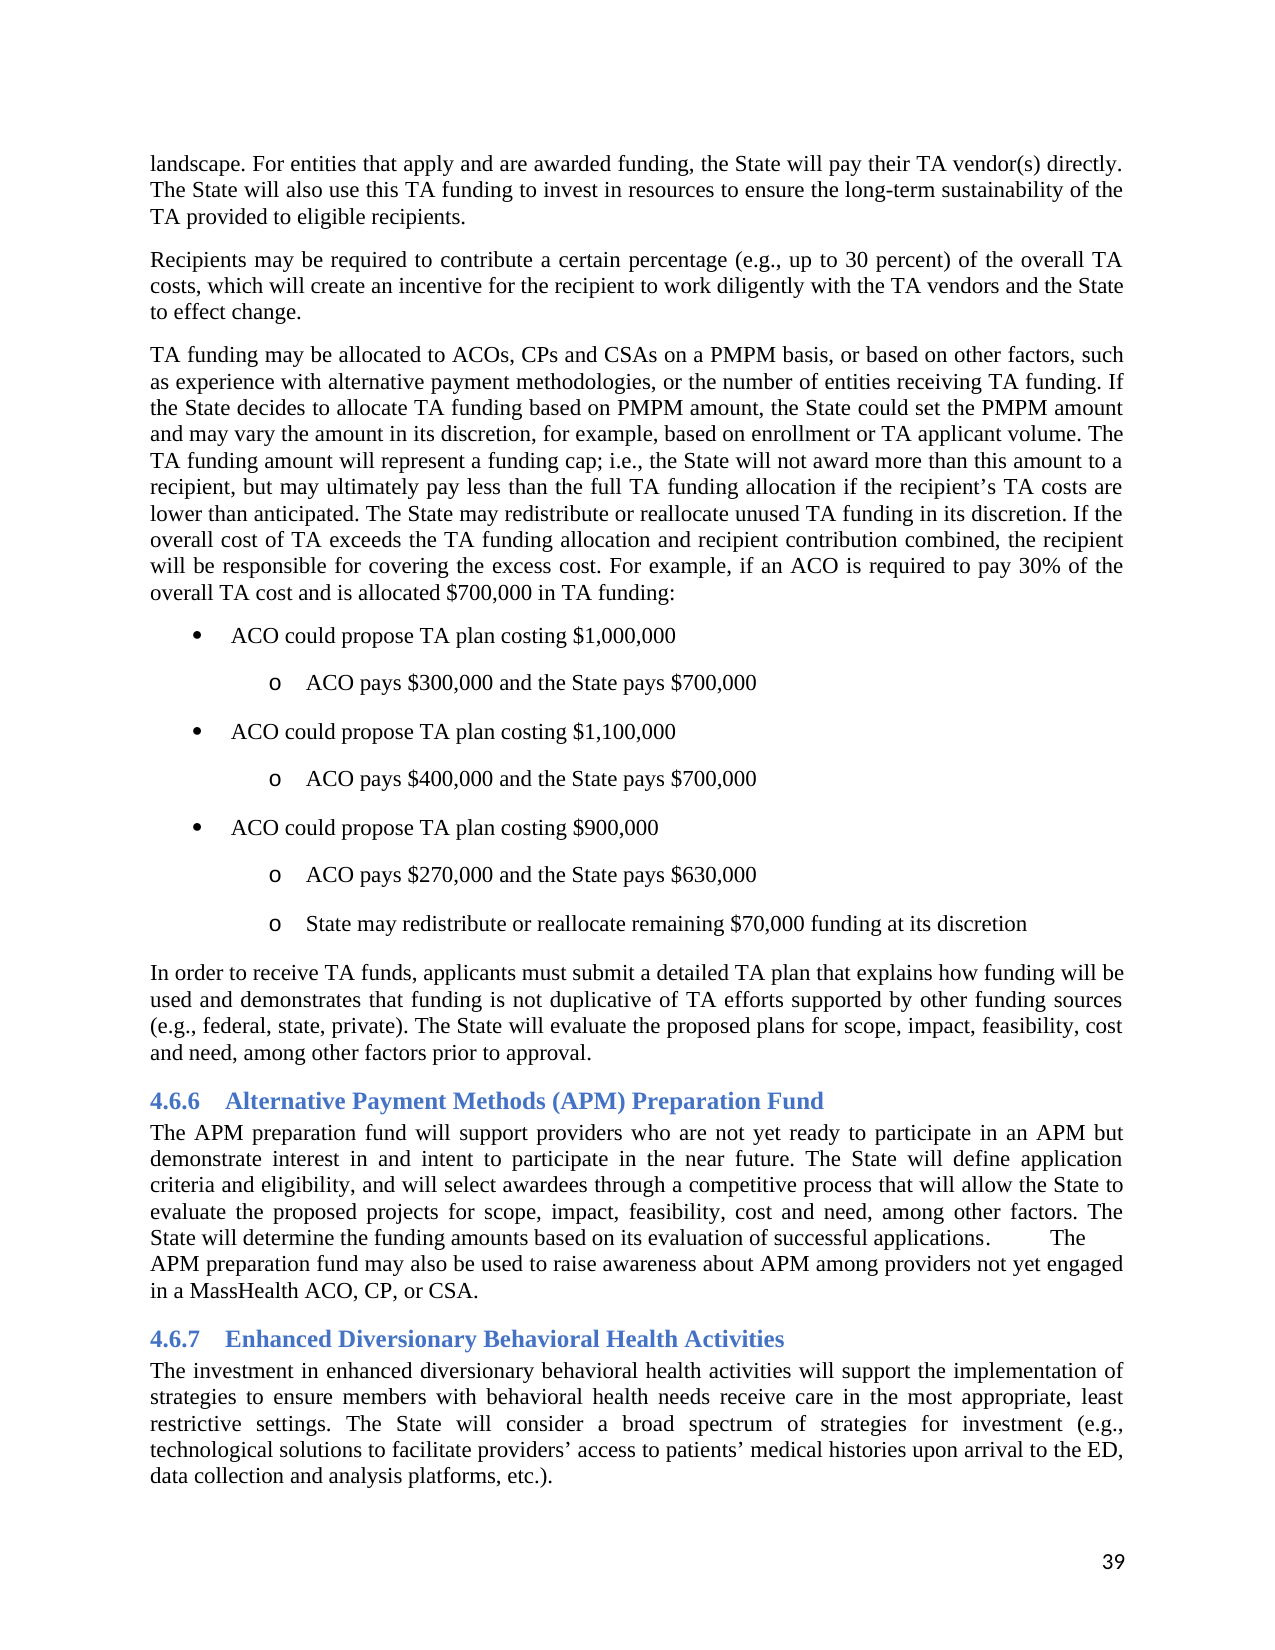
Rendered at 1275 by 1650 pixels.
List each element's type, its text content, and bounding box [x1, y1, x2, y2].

text The APM preparation fund will support providers who are not yet ready to participate in an APM but demonstrate interest in and intent to participate in the near future. The State will define application criteria and eligibility, and will select awardees through a competitive process that will allow the State to evaluate the proposed projects for scope, impact, feasibility, cost and need, among other factors. The State will determine the funding amounts based on its evaluation of successful applications. The APM preparation fund may also be used to raise awareness about APM among providers not yet engaged in a MassHealth ACO, CP, or CSA. [150, 1119, 1125, 1303]
list ACO could propose TA plan costing $900,000 [193, 814, 1125, 841]
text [150, 150, 1125, 229]
list ACO pays $300,000 and the State pays $700,000 [268, 669, 1125, 697]
list ACO could propose TA plan costing $1,100,000 [193, 718, 1125, 744]
subtitle Alternative Payment Methods (APM) Preparation Fund [150, 1086, 1125, 1114]
text In order to receive TA funds, applicants must submit a detailed TA plan that explains how funding will be used and demonstrates that funding is not duplicative of TA efforts supported by other funding sources (e.g., federal, state, private). The State will evaluate the proposed plans for scope, impact, feasibility, cost and need, among other factors prior to approval. [150, 959, 1125, 1065]
text Recipients may be required to contribute a certain percentage (e.g., up to 30 percent) of the overall TA costs, which will create an incentive for the recipient to work diligently with the TA vendors and the State to effect change. [150, 246, 1125, 325]
text The investment in enhanced diversionary behavioral health activities will support the implementation of strategies to ensure members with behavioral health needs receive care in the most appropriate, least restrictive settings. The State will consider a broad spectrum of strategies for investment (e.g., technological solutions to facilitate providers’ access to patients’ medical histories upon arrival to the ED, data collection and analysis platforms, etc.). [150, 1357, 1125, 1489]
list ACO could propose TA plan costing $1,000,000 [193, 622, 1125, 648]
list State may redistribute or reallocate remaining $70,000 funding at its discretion [268, 910, 1125, 939]
list ACO pays $270,000 and the State pays $630,000 [268, 861, 1125, 889]
text TA funding may be allocated to ACOs, CPs and CSAs on a PMPM basis, or based on other factors, such as experience with alternative payment methodologies, or the number of entities receiving TA funding. If the State decides to allocate TA funding based on PMPM amount, the State could set the PMPM amount and may vary the amount in its discretion, for example, based on enrollment or TA applicant volume. The TA funding amount will represent a funding cap; i.e., the State will not award more than this amount to a recipient, but may ultimately pay less than the full TA funding allocation if the recipient’s TA costs are lower than anticipated. The State may redistribute or reallocate unused TA funding in its discretion. If the overall cost of TA exceeds the TA funding allocation and recipient contribution combined, the recipient will be responsible for covering the excess cost. For example, if an ACO is required to pay 30% of the overall TA cost and is allocated $700,000 in TA funding: [150, 341, 1125, 605]
subtitle Enhanced Diversionary Behavioral Health Activities [150, 1324, 1125, 1353]
list ACO pays $400,000 and the State pays $700,000 [268, 765, 1125, 793]
